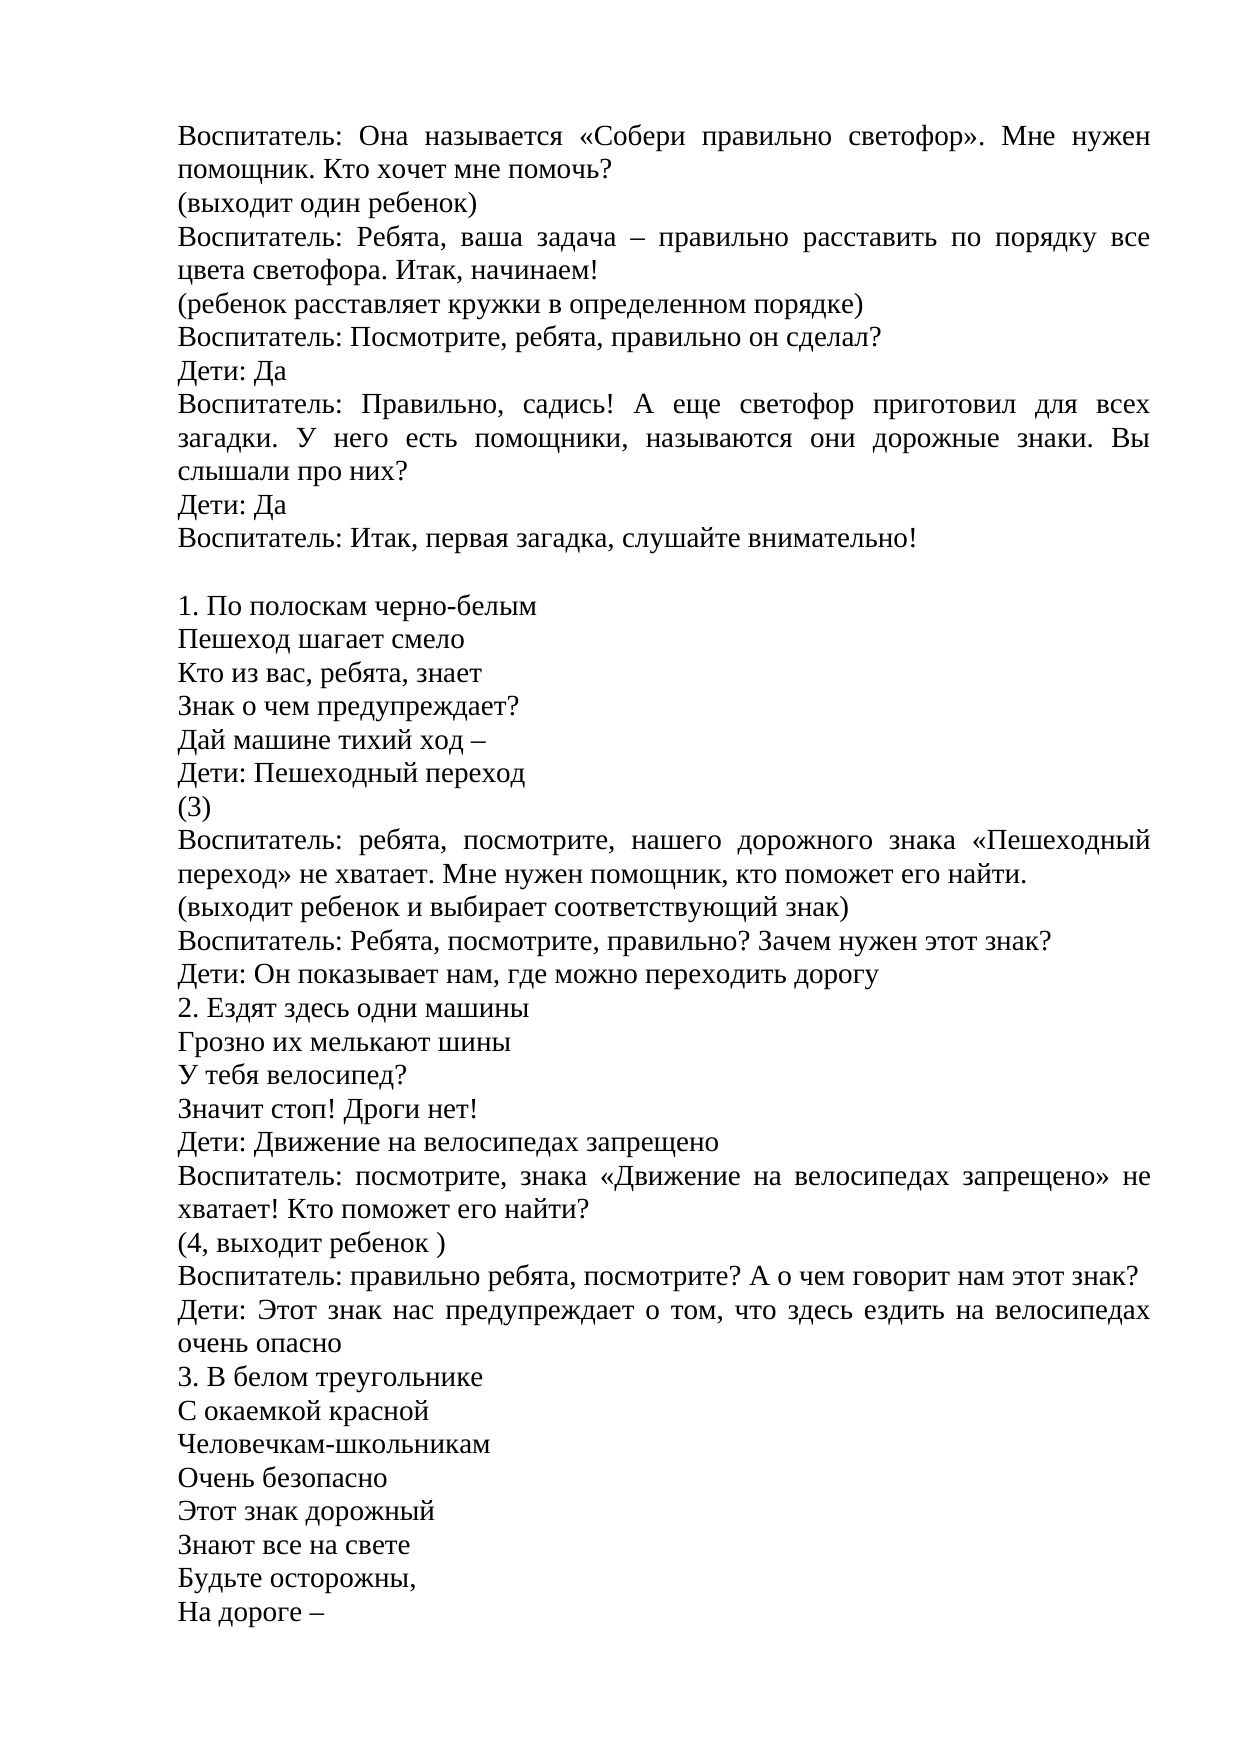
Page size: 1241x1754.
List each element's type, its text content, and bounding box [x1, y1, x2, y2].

text Дети: Да [177, 353, 1152, 386]
text Воспитатель: Ребята, посмотрите, правильно? Зачем нужен этот знак? [177, 923, 1152, 957]
text Воспитатель: Итак, первая загадка, слушайте внимательно! [177, 521, 1152, 554]
text (4, выходит ребенок ) [177, 1225, 1152, 1258]
text (3) [177, 789, 1152, 822]
text 2. Ездят здесь одни машины [177, 990, 1152, 1024]
text Человечкам-школьникам [177, 1426, 1152, 1460]
text Дети: Движение на велосипедах запрещено [177, 1124, 1152, 1158]
text Очень безопасно [177, 1460, 1152, 1493]
text Дети: Этот знак нас предупреждает о том, что здесь ездить на велосипедах очень опасно [177, 1292, 1152, 1359]
text На дороге – [177, 1594, 1152, 1627]
text Значит стоп! Дроги нет! [177, 1091, 1152, 1124]
text Воспитатель: Она называется «Собери правильно светофор». Мне нужен помощник. Кто хочет мне помочь? [177, 118, 1152, 185]
text С окаемкой красной [177, 1393, 1152, 1426]
text (выходит ребенок и выбирает соответствующий знак) [177, 889, 1152, 923]
text Пешеход шагает смело [177, 621, 1152, 655]
text Воспитатель: ребята, посмотрите, нашего дорожного знака «Пешеходный переход» не хватает. Мне нужен помощник, кто поможет его найти. [177, 822, 1152, 889]
text Воспитатель: Ребята, ваша задача – правильно расставить по порядку все цвета светофора. Итак, начинаем! [177, 219, 1152, 286]
text Воспитатель: Посмотрите, ребята, правильно он сделал? [177, 319, 1152, 353]
text Этот знак дорожный [177, 1493, 1152, 1527]
text Воспитатель: посмотрите, знака «Движение на велосипедах запрещено» не хватает! Кто поможет его найти? [177, 1158, 1152, 1225]
text Кто из вас, ребята, знает [177, 655, 1152, 688]
text (выходит один ребенок) [177, 185, 1152, 219]
text Дети: Пешеходный переход [177, 755, 1152, 789]
text У тебя велосипед? [177, 1057, 1152, 1091]
text Будьте осторожны, [177, 1560, 1152, 1594]
text Знают все на свете [177, 1527, 1152, 1560]
text Дай машине тихий ход – [177, 722, 1152, 755]
text Воспитатель: правильно ребята, посмотрите? А о чем говорит нам этот знак? [177, 1258, 1152, 1292]
text Дети: Да [177, 487, 1152, 521]
text 3. В белом треугольнике [177, 1359, 1152, 1393]
text Знак о чем предупреждает? [177, 688, 1152, 722]
text Дети: Он показывает нам, где можно переходить дорогу [177, 957, 1152, 990]
text (ребенок расставляет кружки в определенном порядке) [177, 286, 1152, 319]
text Грозно их мелькают шины [177, 1024, 1152, 1057]
text 1. По полоскам черно-белым [177, 588, 1152, 621]
text Воспитатель: Правильно, садись! А еще светофор приготовил для всех загадки. У него есть помощники, называются они дорожные знаки. Вы слышали про них? [177, 386, 1152, 487]
